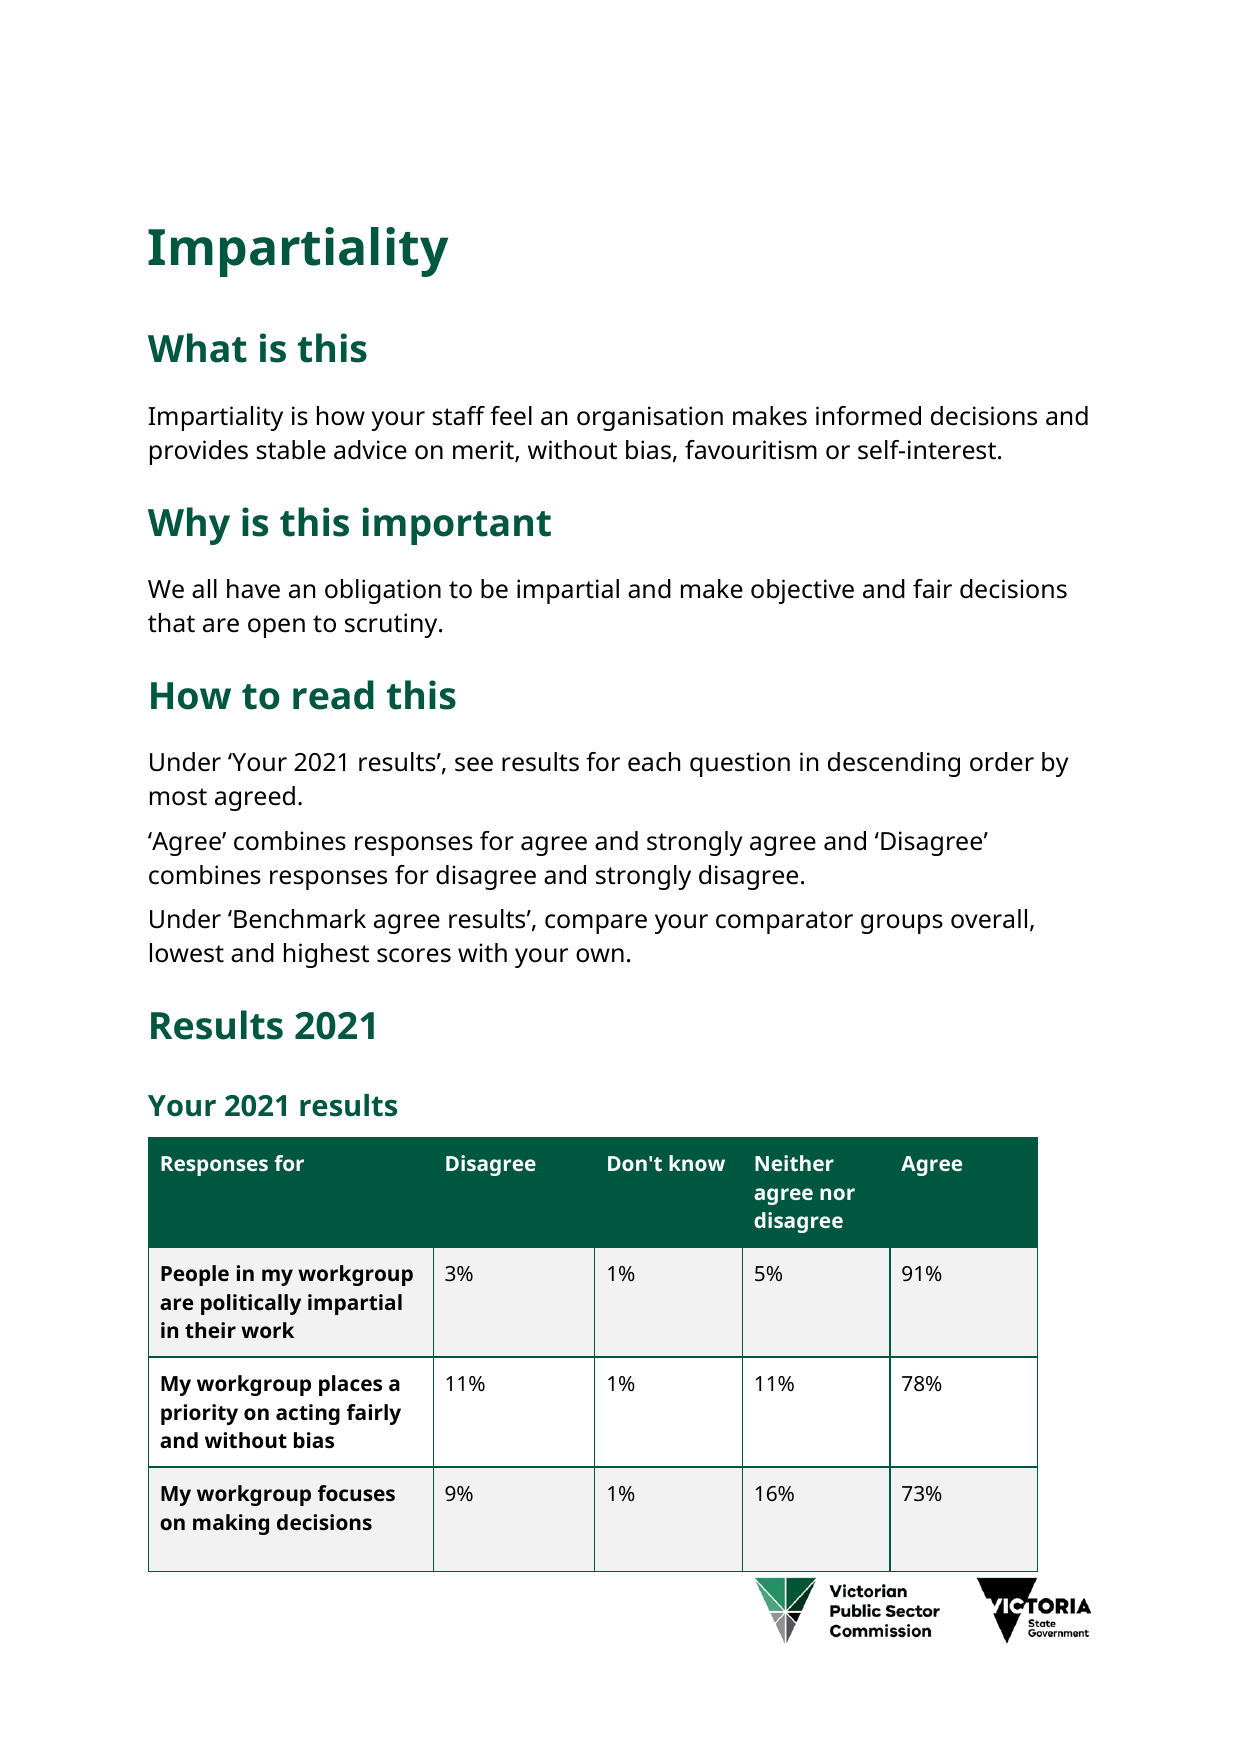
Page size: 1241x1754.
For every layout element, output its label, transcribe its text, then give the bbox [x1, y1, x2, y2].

subtitle Results 2021 [148, 999, 1092, 1050]
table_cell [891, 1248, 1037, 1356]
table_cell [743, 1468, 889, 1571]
subtitle What is this [148, 323, 1092, 374]
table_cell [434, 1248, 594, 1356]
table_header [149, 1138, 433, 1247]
subtitle Why is this important [148, 496, 1092, 547]
text We all have an obligation to be impartial and make objective and fair decisions that are open to scrutiny. [148, 572, 1092, 640]
text Impartiality is how your staff feel an organisation makes informed decisions and provides stable advice on merit, without bias, favouritism or self-interest. [148, 398, 1092, 467]
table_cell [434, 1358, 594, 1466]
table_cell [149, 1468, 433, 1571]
picture [754, 1577, 1093, 1645]
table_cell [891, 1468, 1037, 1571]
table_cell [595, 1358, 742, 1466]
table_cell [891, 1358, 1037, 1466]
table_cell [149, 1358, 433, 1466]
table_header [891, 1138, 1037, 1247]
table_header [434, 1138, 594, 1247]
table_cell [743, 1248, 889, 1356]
subtitle Impartiality [148, 212, 1092, 280]
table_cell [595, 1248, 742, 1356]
subtitle How to read this [148, 669, 1092, 720]
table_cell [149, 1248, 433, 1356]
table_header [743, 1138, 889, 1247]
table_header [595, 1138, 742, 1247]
text Under ‘Benchmark agree results’, compare your comparator groups overall, lowest and highest scores with your own. [148, 902, 1092, 970]
text ‘Agree’ combines responses for agree and strongly agree and ‘Disagree’ combines responses for disagree and strongly disagree. [148, 823, 1092, 891]
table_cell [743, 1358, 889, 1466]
subtitle Your 2021 results [148, 1085, 1092, 1125]
text Under ‘Your 2021 results’, see results for each question in descending order by most agreed. [148, 745, 1092, 813]
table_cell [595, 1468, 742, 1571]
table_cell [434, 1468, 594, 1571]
